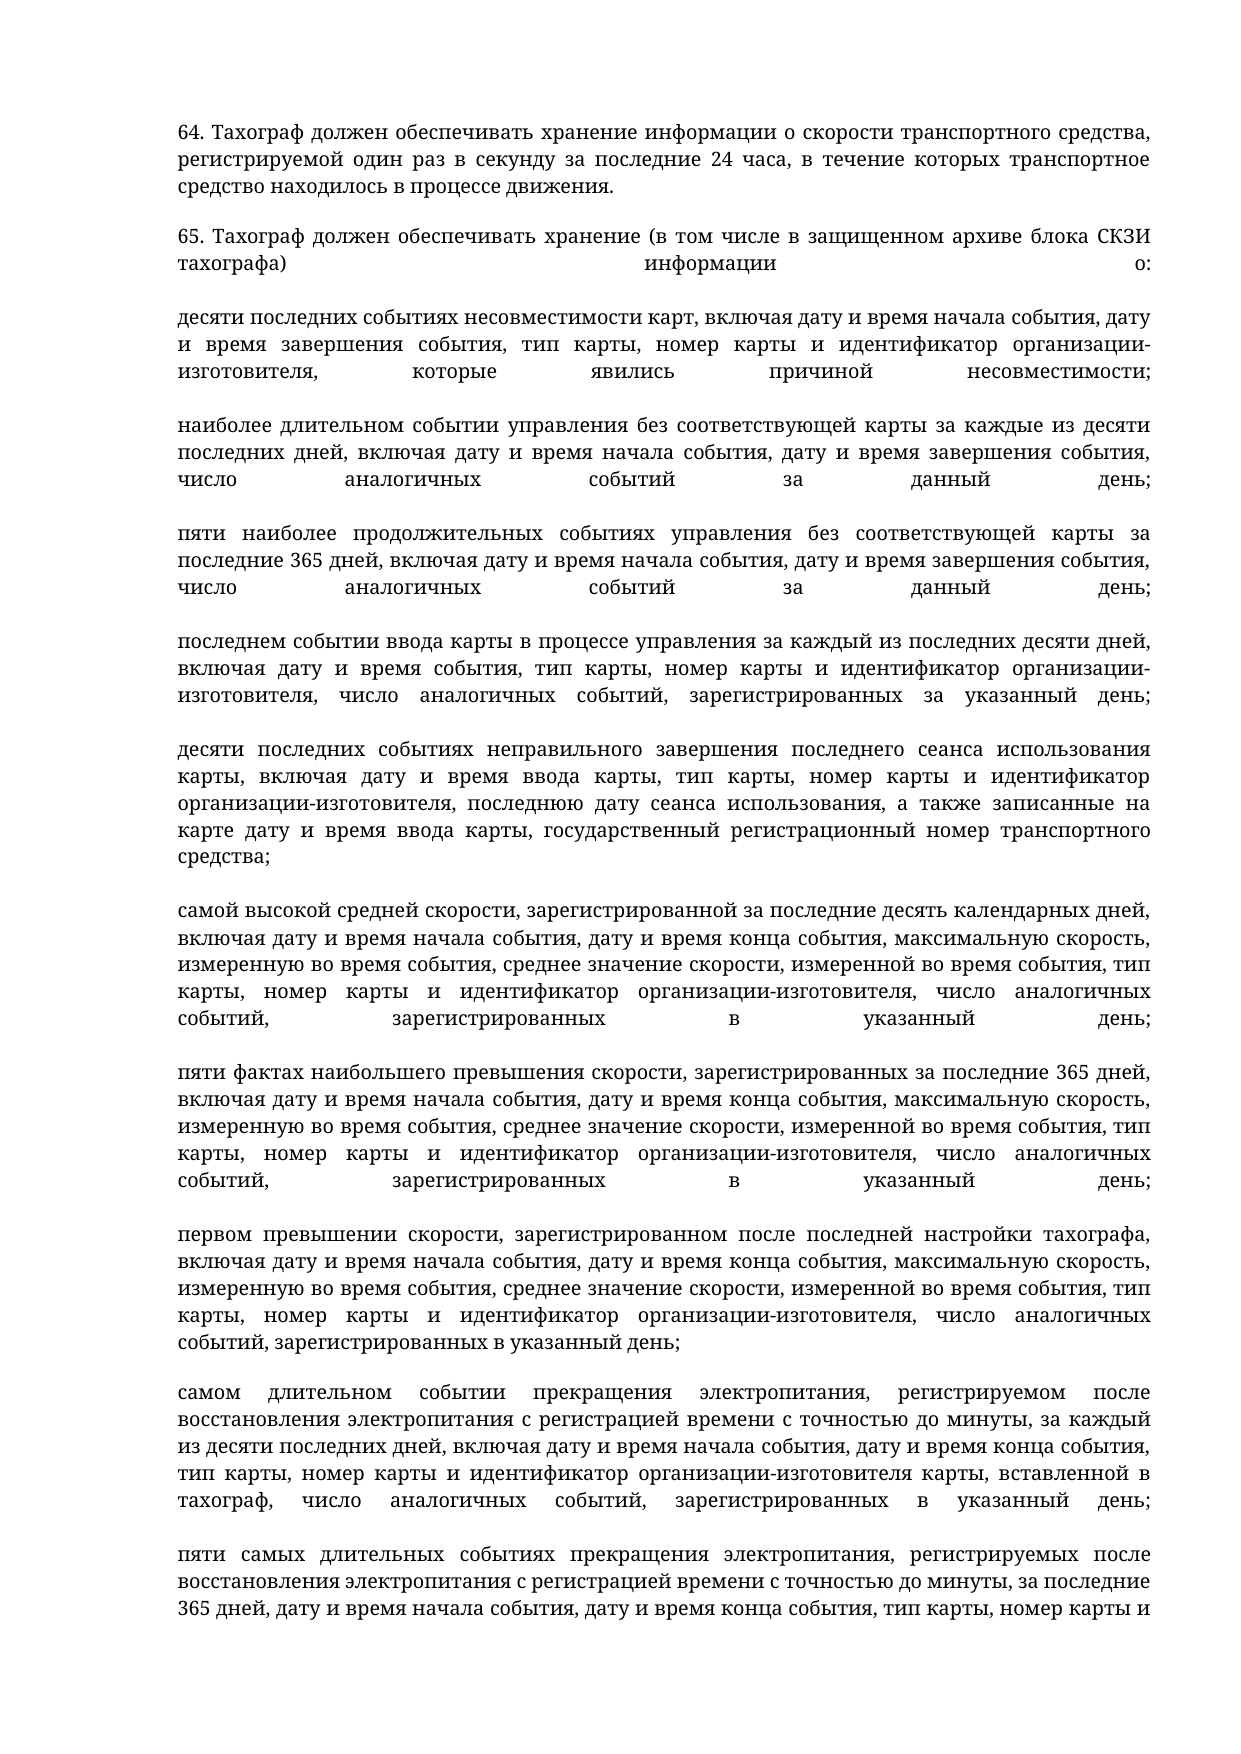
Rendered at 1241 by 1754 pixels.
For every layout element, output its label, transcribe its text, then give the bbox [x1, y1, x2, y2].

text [177, 1379, 1152, 1621]
text 65. Тахограф должен обеспечивать хранение (в том числе в защищенном архиве блока СКЗИ тахографа) информации о: десяти последних событиях несовместимости карт, включая дату и время начала события, дату и время завершения события, тип карты, номер карты и идентификатор организации-изготовителя, которые явились причиной несовместимости; наиболее длительном событии управления без соответствующей карты за каждые из десяти последних дней, включая дату и время начала события, дату и время завершения события, число аналогичных событий за данный день; пяти наиболее продолжительных событиях управления без соответствующей карты за последние 365 дней, включая дату и время начала события, дату и время завершения события, число аналогичных событий за данный день; последнем событии ввода карты в процессе управления за каждый из последних десяти дней, включая дату и время события, тип карты, номер карты и идентификатор организации-изготовителя, число аналогичных событий, зарегистрированных за указанный день; десяти последних событиях неправильного завершения последнего сеанса использования карты, включая дату и время ввода карты, тип карты, номер карты и идентификатор организации-изготовителя, последнюю дату сеанса использования, а также записанные на карте дату и время ввода карты, государственный регистрационный номер транспортного средства; самой высокой средней скорости, зарегистрированной за последние десять календарных дней, включая дату и время начала события, дату и время конца события, максимальную скорость, измеренную во время события, среднее значение скорости, измеренной во время события, тип карты, номер карты и идентификатор организации-изготовителя, число аналогичных событий, зарегистрированных в указанный день; пяти фактах наибольшего превышения скорости, зарегистрированных за последние 365 дней, включая дату и время начала события, дату и время конца события, максимальную скорость, измеренную во время события, среднее значение скорости, измеренной во время события, тип карты, номер карты и идентификатор организации-изготовителя, число аналогичных событий, зарегистрированных в указанный день; первом превышении скорости, зарегистрированном после последней настройки тахографа, включая дату и время начала события, дату и время конца события, максимальную скорость, измеренную во время события, среднее значение скорости, измеренной во время события, тип карты, номер карты и идентификатор организации-изготовителя, число аналогичных событий, зарегистрированных в указанный день; [177, 222, 1152, 1355]
text 64. Тахограф должен обеспечивать хранение информации о скорости транспортного средства, регистрируемой один раз в секунду за последние 24 часа, в течение которых транспортное средство находилось в процессе движения. [177, 118, 1152, 199]
